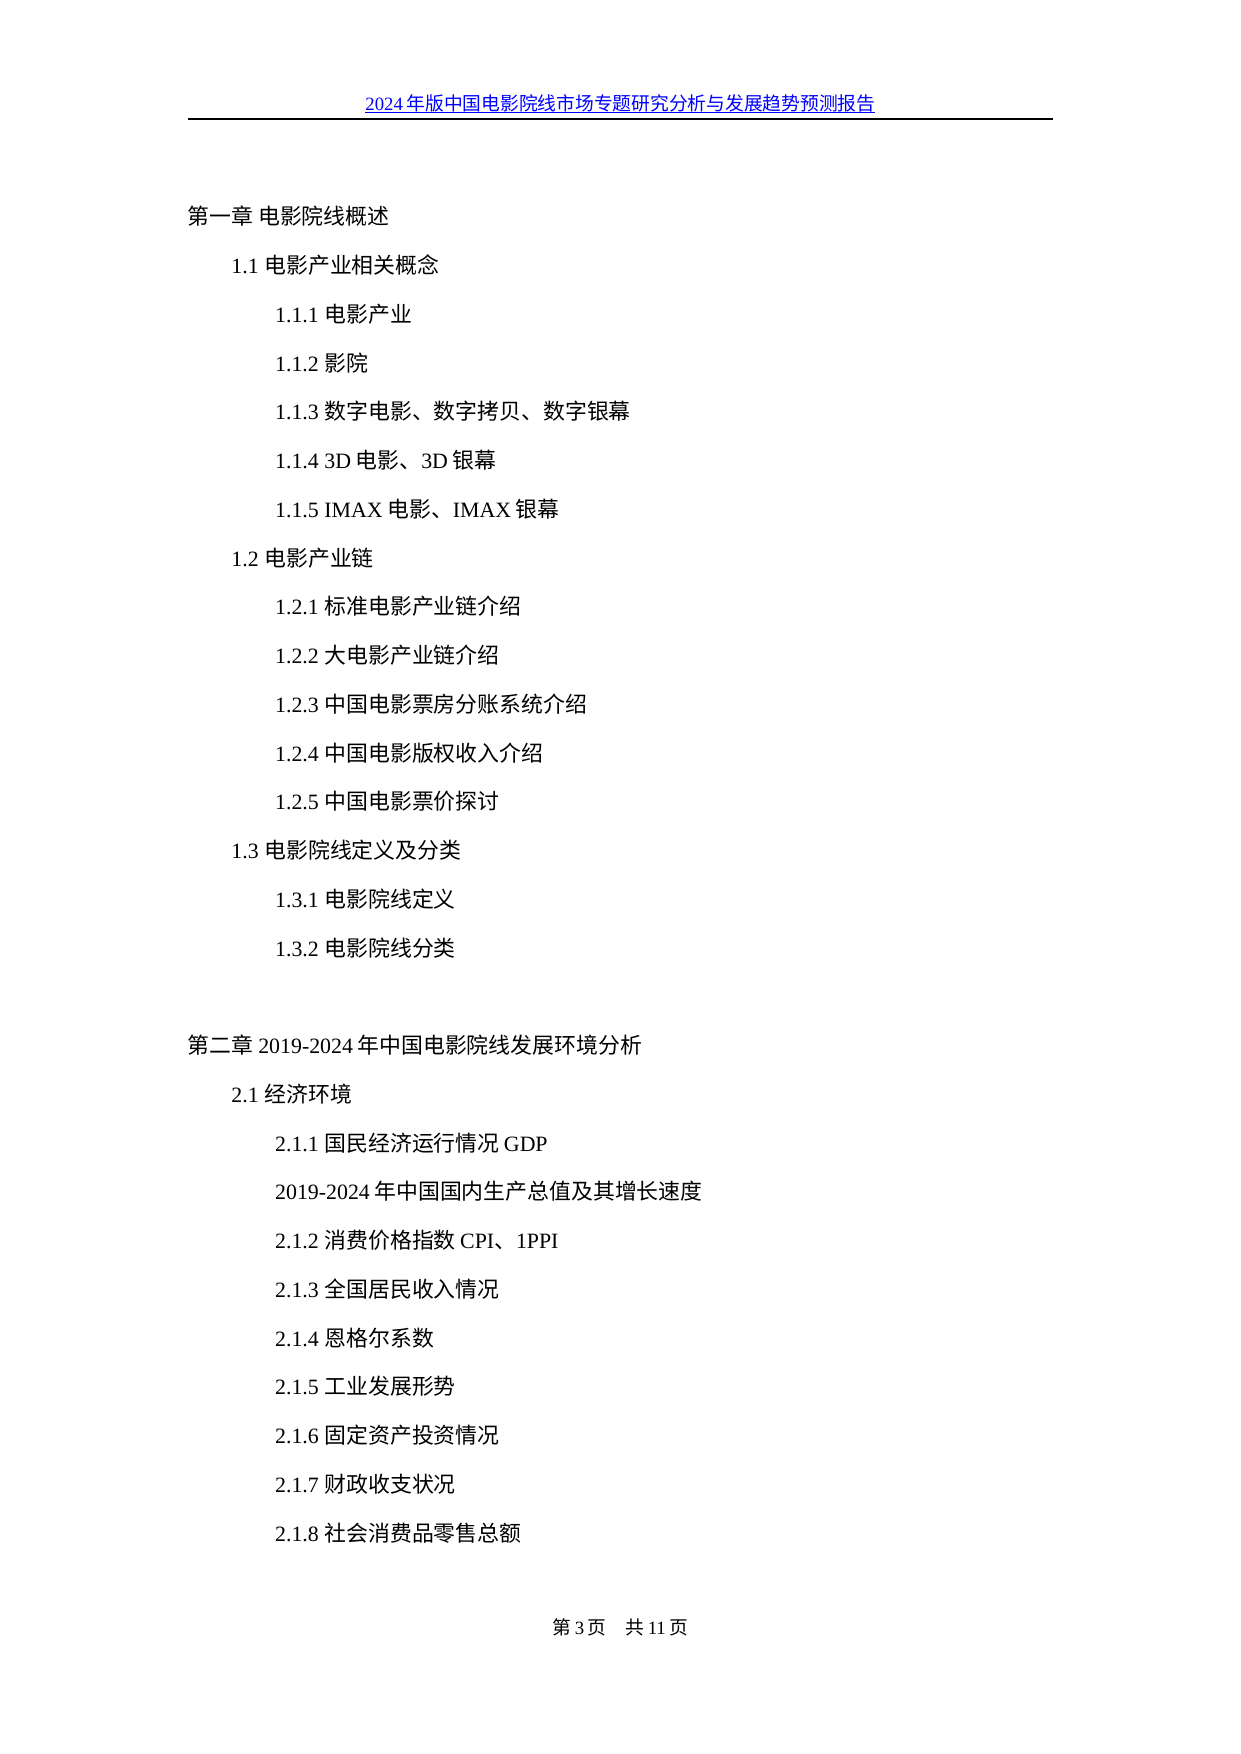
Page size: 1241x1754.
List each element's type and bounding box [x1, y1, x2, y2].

text [187, 150, 1053, 1548]
